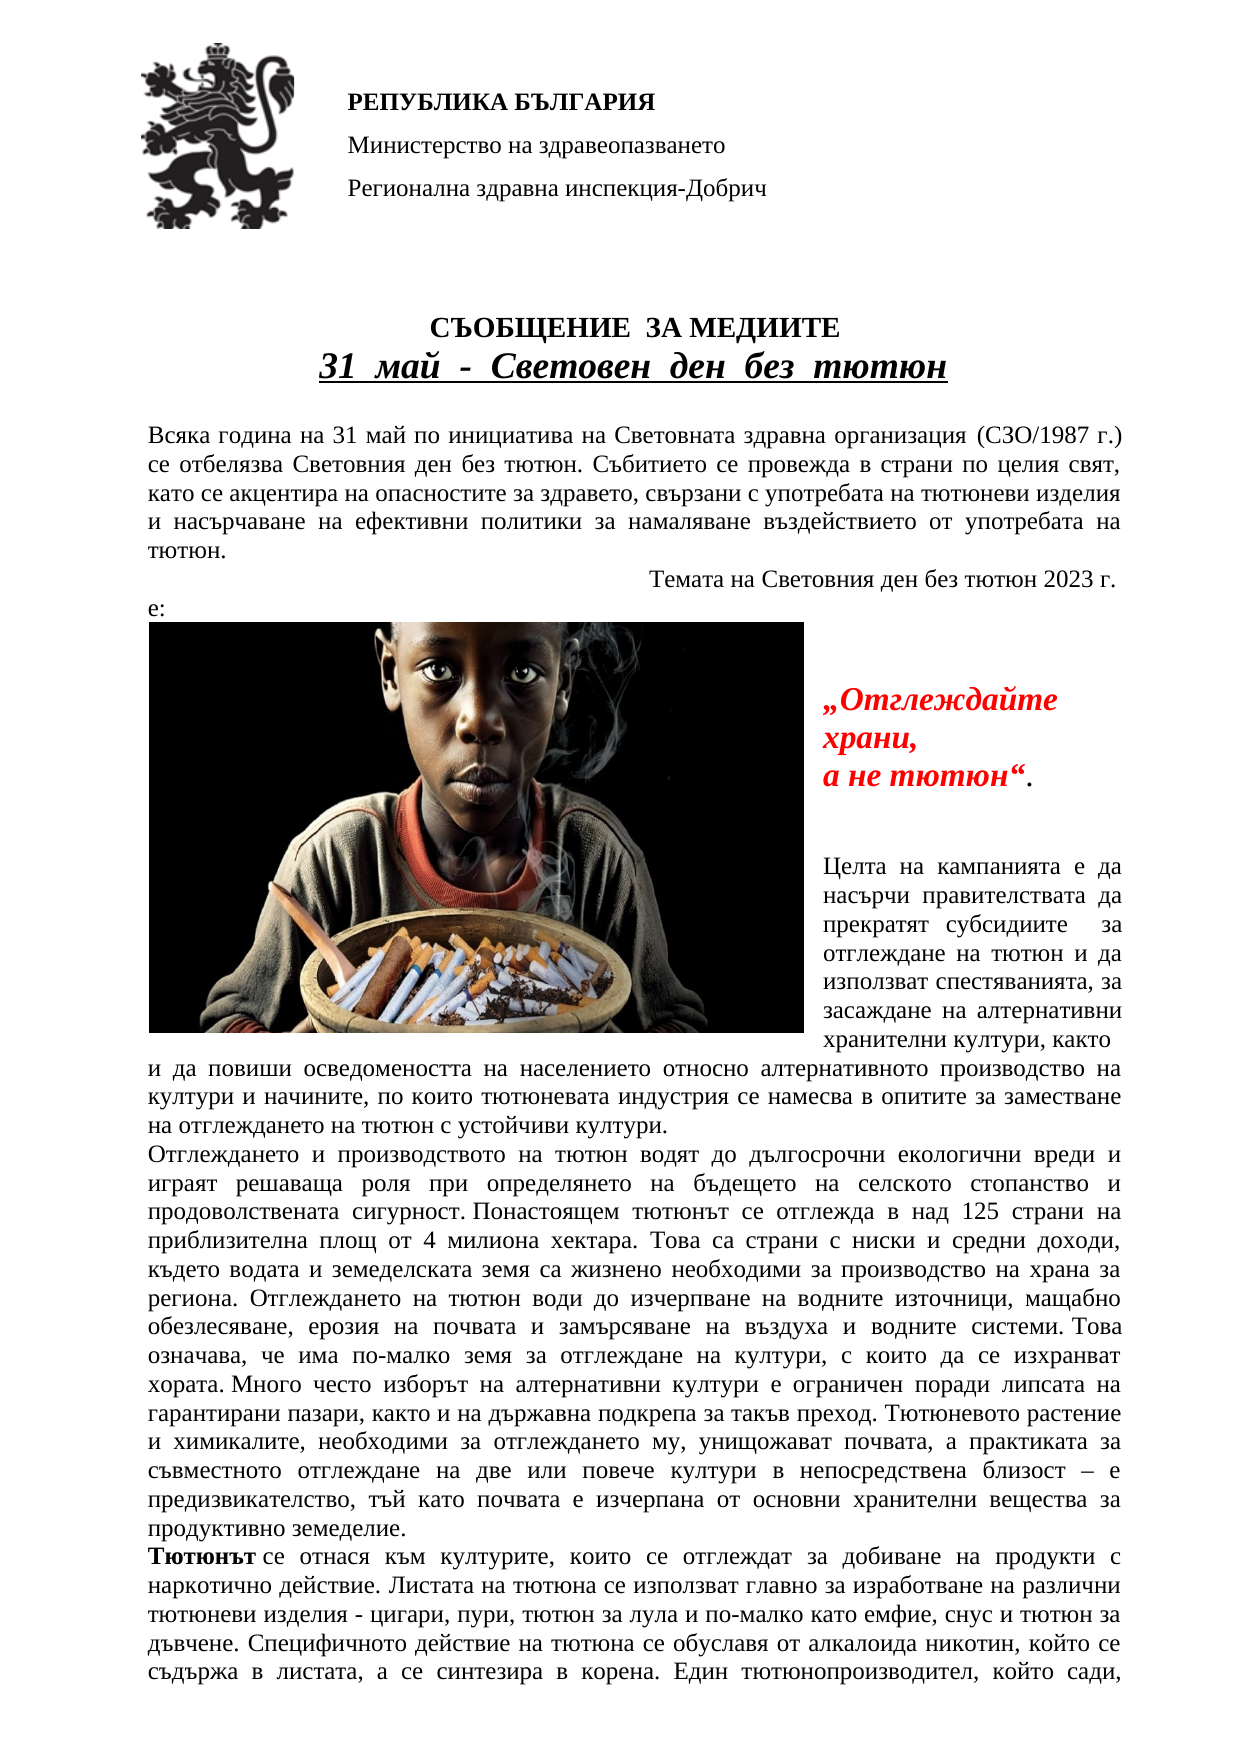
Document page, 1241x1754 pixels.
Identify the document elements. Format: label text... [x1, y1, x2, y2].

text СЪОБЩЕНИЕ ЗА МЕДИИТЕ [148, 310, 1122, 343]
text Всяка година на 31 май по инициатива на Световната здравна организация (СЗО/1987 г.) се отбелязва Световния ден без тютюн. Събитието се провежда в страни по целия свят, като се акцентира на опасностите за здравето, свързани с употребата на тютюневи изделия и насърчаване на ефективни политики за намаляване въздействието от употребата на тютюн. [148, 420, 1122, 564]
picture [141, 43, 295, 229]
text Отглеждането и производството на тютюн водят до дългосрочни екологични вреди и играят решаваща роля при определянето на бъдещето на селското стопанство и продоволствената сигурност. Понастоящем тютюнът се отглежда в над 125 страни на приблизителна площ от 4 милиона хектара. Това са страни с ниски и средни доходи, където водата и земеделската земя са жизнено необходими за производство на храна за региона. Отглеждането на тютюн води до изчерпване на водните източници, мащабно обезлесяване, ерозия на почвата и замърсяване на въздуха и водните системи. Това означава, че има по-малко земя за отглеждане на култури, с които да се изхранват хората. Много често изборът на алтернативни култури е ограничен поради липсата на гарантирани пазари, както и на държавна подкрепа за такъв преход. Тютюневото растение и химикалите, необходими за отглеждането му, унищожават почвата, а практиката за съвместното отглеждане на две или повече култури в непосредствена близост – е предизвикателство, тъй като почвата е изчерпана от основни хранителни вещества за продуктивно земеделие. [148, 1139, 1122, 1541]
text Темата на Световния ден без тютюн 2023 г. е: [148, 564, 1122, 621]
text а не тютюн“. [803, 756, 1122, 794]
picture [147, 622, 803, 1032]
text 31 май - Световен ден без тютюн [148, 343, 1122, 387]
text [148, 1541, 1122, 1685]
text „Отглеждайте храни, [803, 679, 1122, 756]
text Целта на кампанията е да насърчи правителствата да прекратят субсидиите за отглеждане на тютюн и да използват спестяванията, за засаждане на алтернативни хранителни култури, както [148, 851, 1122, 1053]
text и да повиши осведомеността на населението относно алтернативното производство на култури и начините, по които тютюневата индустрия се намесва в опитите за заместване на отглеждането на тютюн с устойчиви култури. [148, 1053, 1122, 1139]
